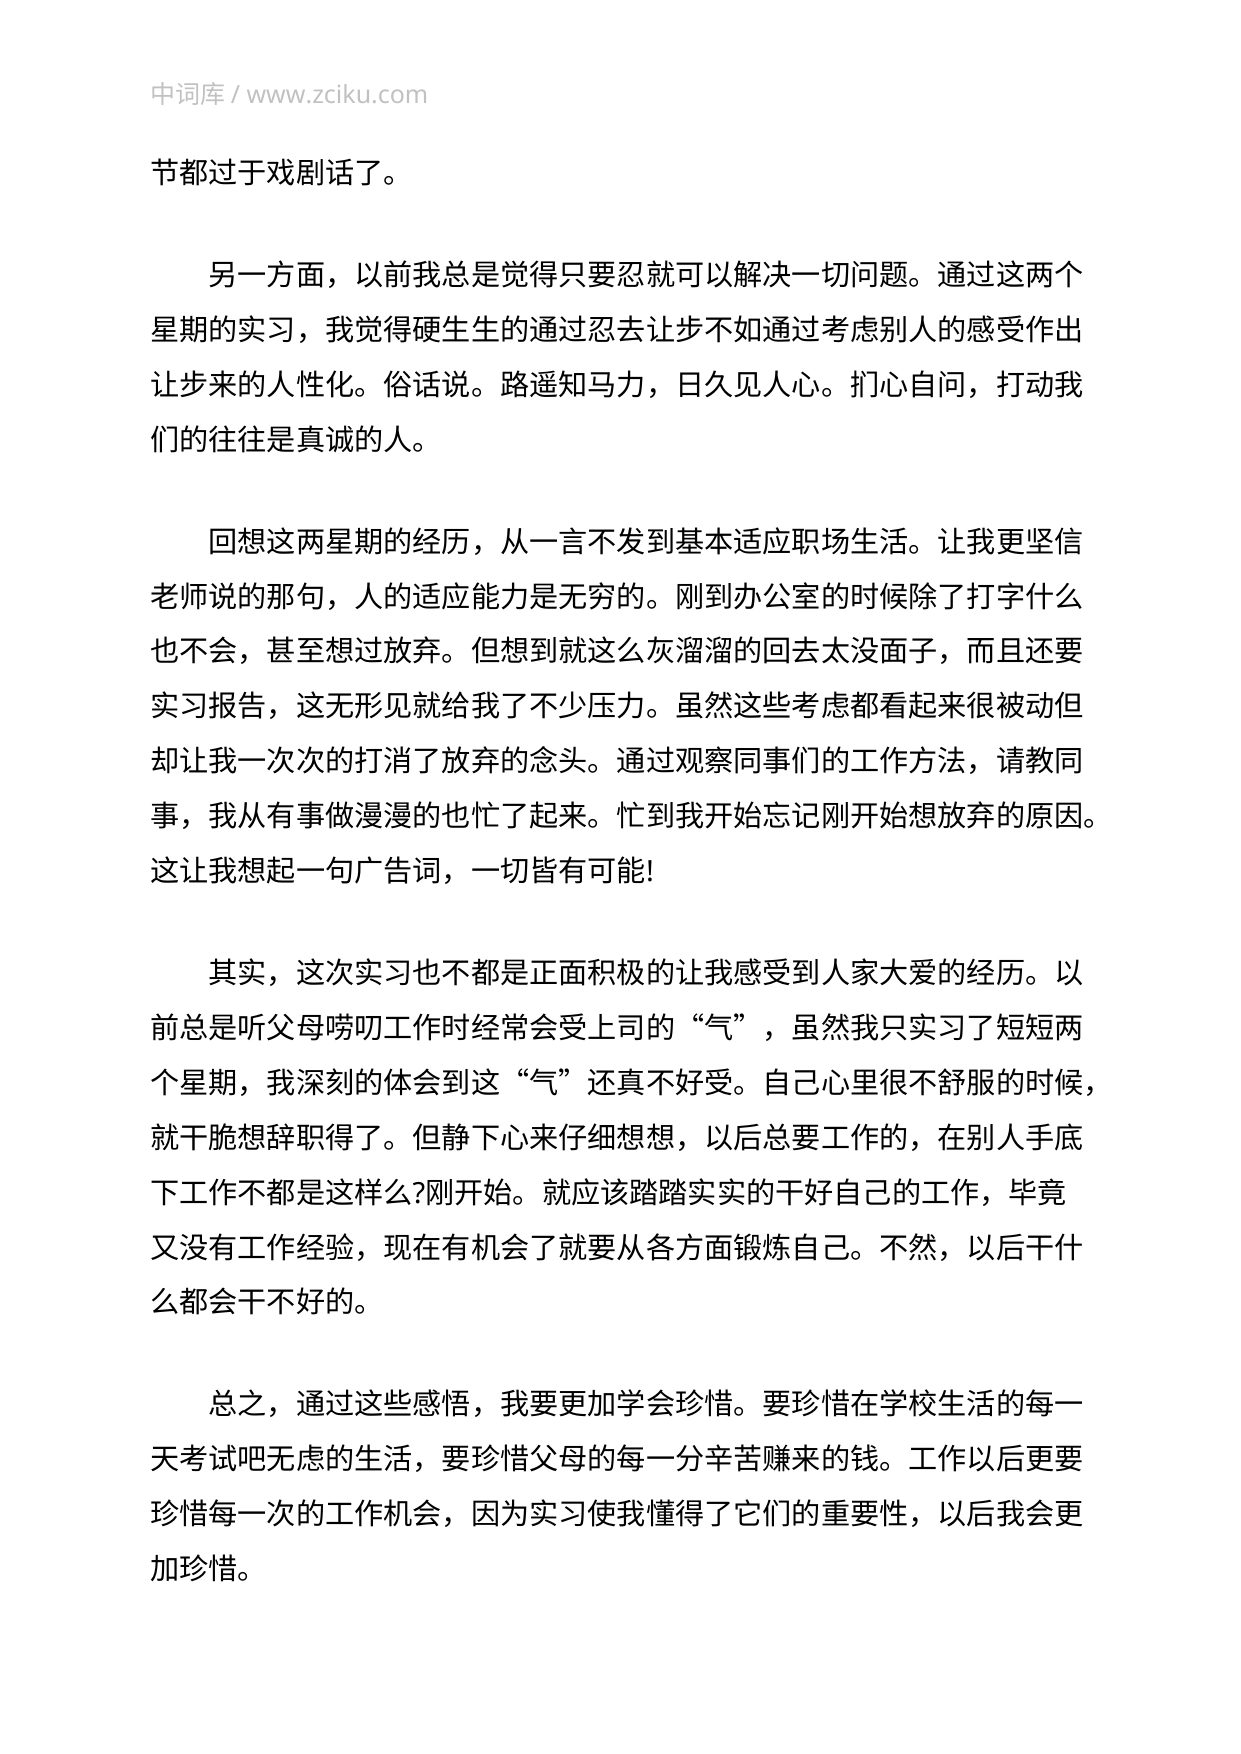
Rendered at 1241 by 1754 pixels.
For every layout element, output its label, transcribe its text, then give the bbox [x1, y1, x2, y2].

text 另一方面，以前我总是觉得只要忍就可以解决一切问题。通过这两个星期的实习，我觉得硬生生的通过忍去让步不如通过考虑别人的感受作出让步来的人性化。俗话说。路遥知马力，日久见人心。扪心自问，打动我们的往往是真诚的人。 [150, 252, 1090, 459]
text 总之，通过这些感悟，我要更加学会珍惜。要珍惜在学校生活的每一天考试吧无虑的生活，要珍惜父母的每一分辛苦赚来的钱。工作以后更要珍惜每一次的工作机会，因为实习使我懂得了它们的重要性，以后我会更加珍惜。 [150, 1381, 1090, 1588]
text 其实，这次实习也不都是正面积极的让我感受到人家大爱的经历。以前总是听父母唠叨工作时经常会受上司的“气”，虽然我只实习了短短两个星期，我深刻的体会到这“气”还真不好受。自己心里很不舒服的时候，就干脆想辞职得了。但静下心来仔细想想，以后总要工作的，在别人手底下工作不都是这样么?刚开始。就应该踏踏实实的干好自己的工作，毕竟又没有工作经验，现在有机会了就要从各方面锻炼自己。不然，以后干什么都会干不好的。 [150, 949, 1090, 1321]
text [150, 150, 1090, 192]
text 回想这两星期的经历，从一言不发到基本适应职场生活。让我更坚信老师说的那句，人的适应能力是无穷的。刚到办公室的时候除了打字什么也不会，甚至想过放弃。但想到就这么灰溜溜的回去太没面子，而且还要实习报告，这无形见就给我了不少压力。虽然这些考虑都看起来很被动但却让我一次次的打消了放弃的念头。通过观察同事们的工作方法，请教同事，我从有事做漫漫的也忙了起来。忙到我开始忘记刚开始想放弃的原因。这让我想起一句广告词，一切皆有可能! [150, 518, 1090, 890]
